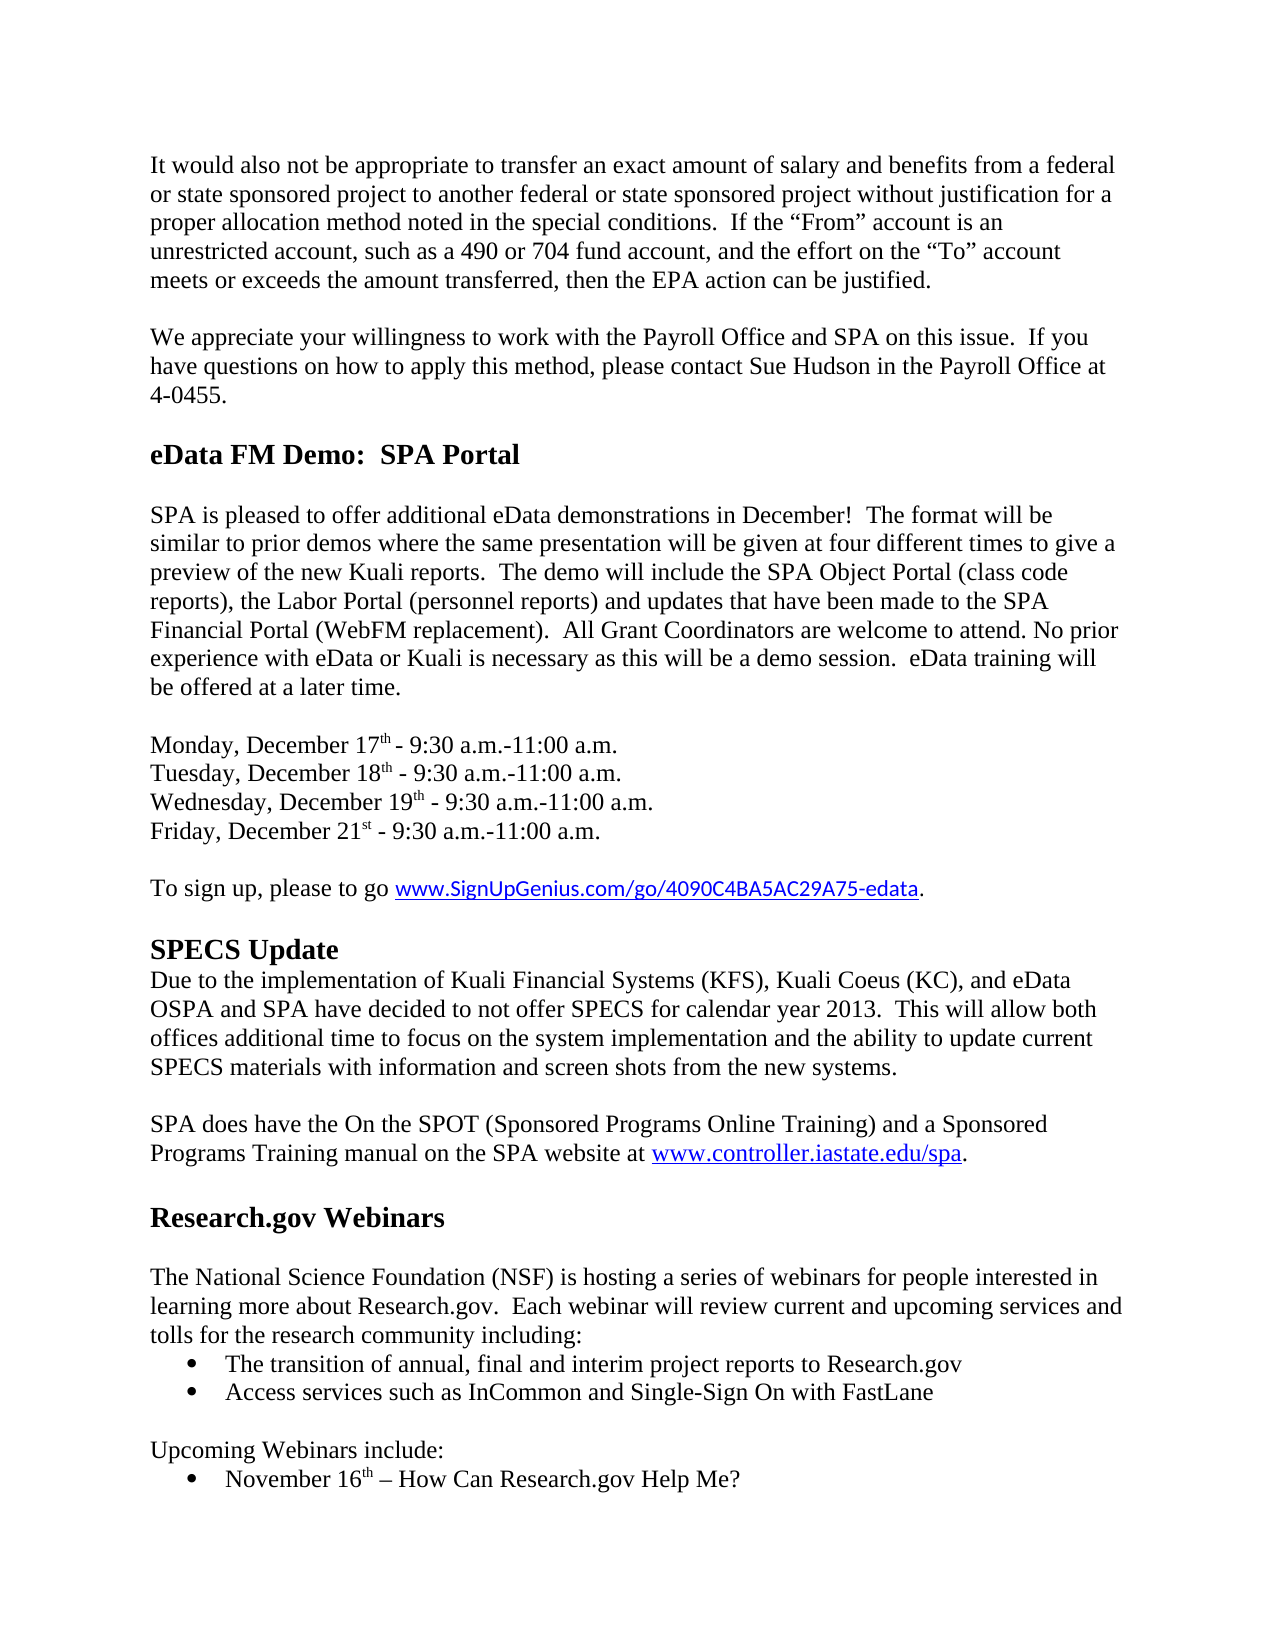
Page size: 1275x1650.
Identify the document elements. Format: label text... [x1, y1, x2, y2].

text Tuesday, December 18th - 9:30 a.m.-11:00 a.m. [150, 758, 1125, 787]
text The National Science Foundation (NSF) is hosting a series of webinars for people interested in learning more about Research.gov. Each webinar will review current and upcoming services and tolls for the research community including: [150, 1262, 1125, 1349]
text Upcoming Webinars include: [150, 1435, 1125, 1464]
list Access services such as InCommon and Single-Sign On with FastLane [187, 1377, 1125, 1406]
list The transition of annual, final and interim project reports to Research.gov [187, 1349, 1125, 1377]
text Due to the implementation of Kuali Financial Systems (KFS), Kuali Coeus (KC), and eData OSPA and SPA have decided to not offer SPECS for calendar year 2013. This will allow both offices additional time to focus on the system implementation and the ability to update current SPECS materials with information and screen shots from the new systems. [150, 965, 1125, 1080]
text Wednesday, December 19th - 9:30 a.m.-11:00 a.m. [150, 787, 1125, 816]
text It would also not be appropriate to transfer an exact amount of salary and benefits from a federal or state sponsored project to another federal or state sponsored project without justification for a proper allocation method noted in the special conditions. If the “From” account is an unrestricted account, such as a 490 or 704 fund account, and the effort on the “To” account meets or exceeds the amount transferred, then the EPA action can be justified. [150, 150, 1125, 294]
text SPECS Update [150, 932, 1125, 965]
text To sign up, please to go www.SignUpGenius.com/go/4090C4BA5AC29A75-edata. [150, 873, 1125, 903]
text eData FM Demo: SPA Portal [150, 437, 1125, 471]
list November 16th – How Can Research.gov Help Me? [187, 1464, 1125, 1492]
text SPA does have the On the SPOT (Sponsored Programs Online Training) and a Sponsored Programs Training manual on the SPA website at www.controller.iastate.edu/spa. [150, 1109, 1125, 1167]
text Friday, December 21st - 9:30 a.m.-11:00 a.m. [150, 816, 1125, 845]
text SPA is pleased to offer additional eData demonstrations in December! The format will be similar to prior demos where the same presentation will be given at four different times to give a preview of the new Kuali reports. The demo will include the SPA Object Portal (class code reports), the Labor Portal (personnel reports) and updates that have been made to the SPA Financial Portal (WebFM replacement). All Grant Coordinators are welcome to attend. No prior experience with eData or Kuali is necessary as this will be a demo session. eData training will be offered at a later time. [150, 500, 1125, 701]
text Research.gov Webinars [150, 1200, 1125, 1234]
text We appreciate your willingness to work with the Payroll Office and SPA on this issue. If you have questions on how to apply this method, please contact Sue Hudson in the Payroll Office at 4-0455. [150, 322, 1125, 409]
text Monday, December 17th - 9:30 a.m.-11:00 a.m. [150, 730, 1125, 758]
